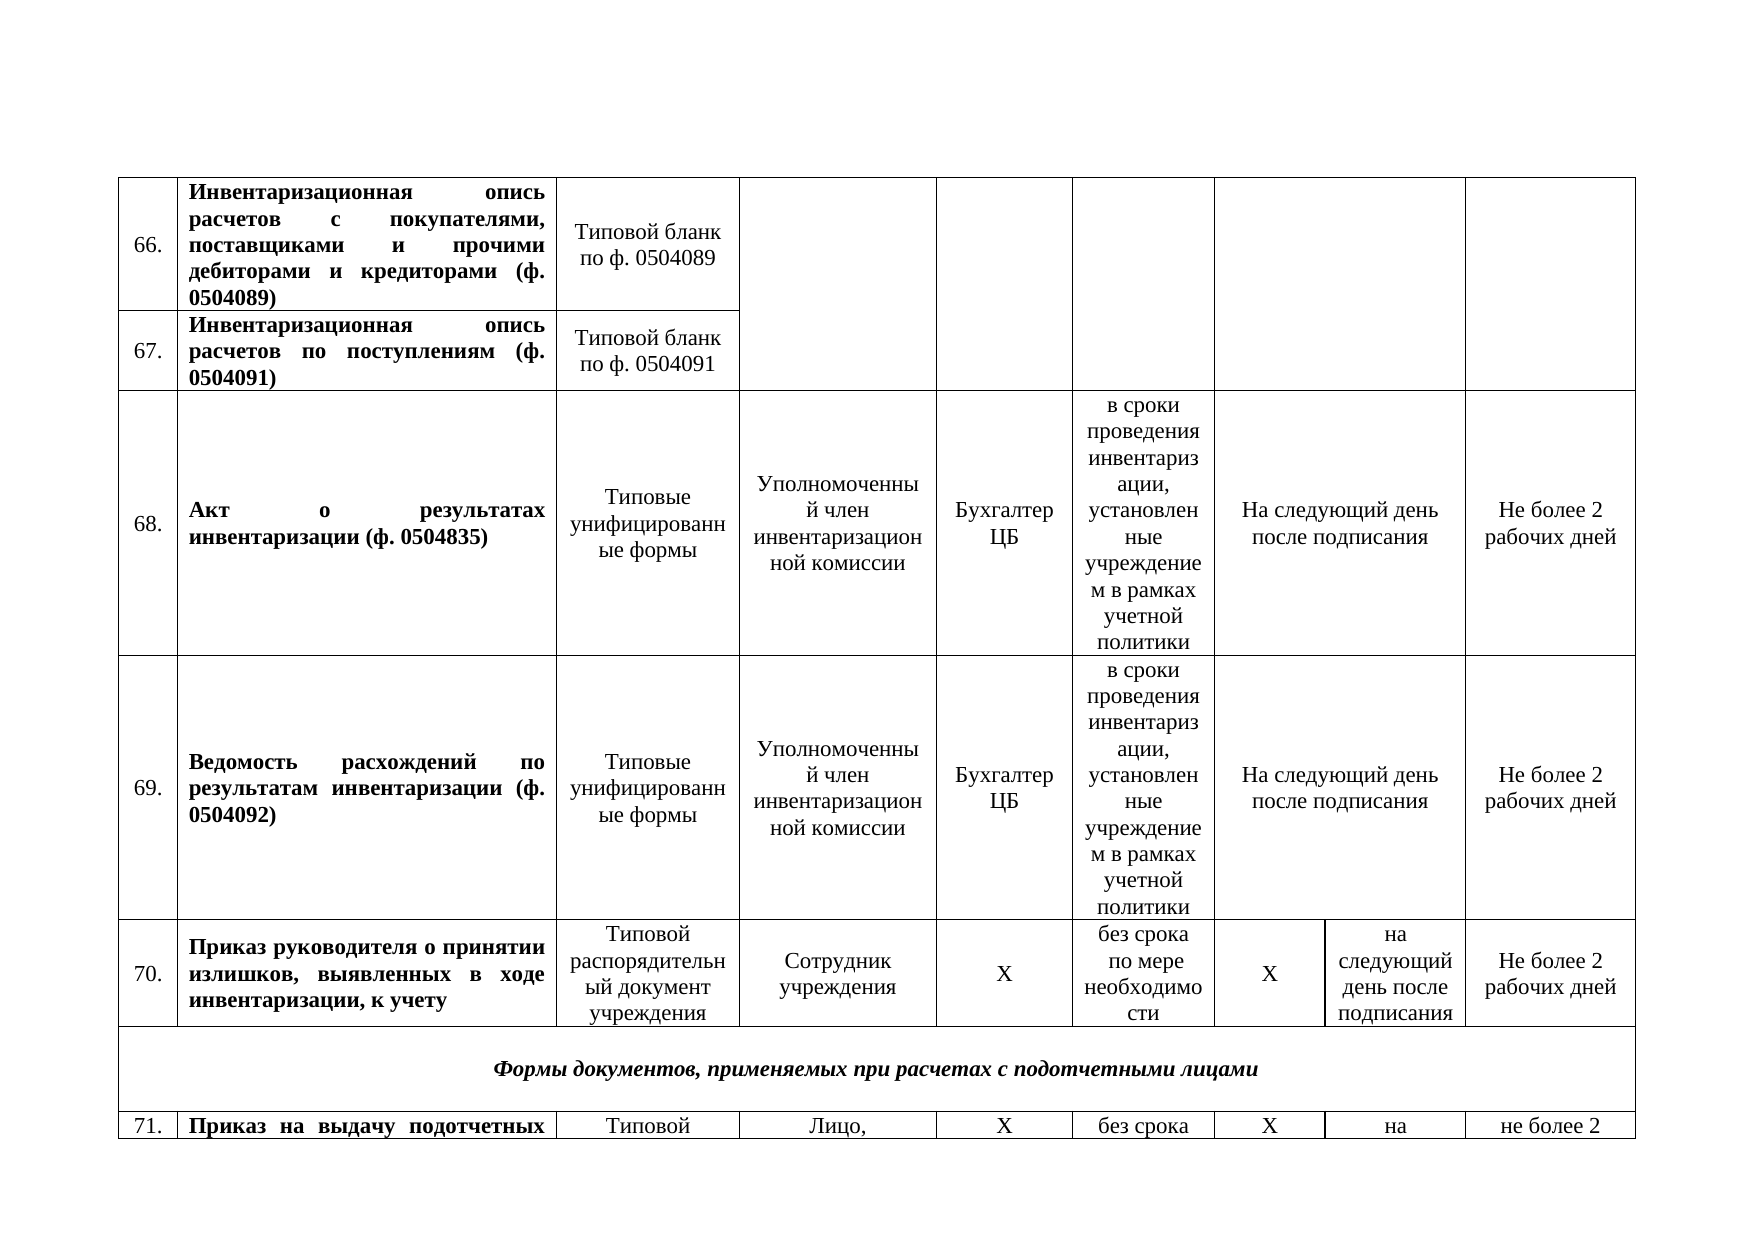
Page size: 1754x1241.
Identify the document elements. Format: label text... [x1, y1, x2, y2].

table_cell в сроки проведения инвентаризации, установленные учреждением в рамках учетной политики [1073, 656, 1214, 919]
table_cell без срока по мере необходимости [1073, 920, 1214, 1026]
table_cell Ведомость расхождений по результатам инвентаризации (ф. 0504092) [178, 656, 556, 919]
table_cell 70. [119, 920, 177, 1026]
table_cell Х [937, 1112, 1072, 1138]
table_cell Типовой бланк по ф. 0504091 [557, 311, 739, 390]
table_cell Акт о результатах инвентаризации (ф. 0504835) [178, 391, 556, 655]
table_cell 68. [119, 391, 177, 655]
table_cell в сроки проведения инвентаризации, установленные учреждением в рамках учетной политики [1073, 391, 1214, 655]
table_cell Не более 2 рабочих дней [1466, 391, 1635, 655]
table_cell Приказ руководителя о принятии излишков, выявленных в ходе инвентаризации, к учету [178, 920, 556, 1026]
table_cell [1326, 1112, 1465, 1138]
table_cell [1073, 1112, 1214, 1138]
table_cell На следующий день после подписания [1215, 656, 1465, 919]
table_cell Инвентаризационная опись расчетов по поступлениям (ф. 0504091) [178, 311, 556, 390]
table_cell 66. [119, 178, 177, 310]
table_cell Типовые унифицированные формы [557, 656, 739, 919]
table_cell Не более 2 рабочих дней [1466, 920, 1635, 1026]
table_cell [557, 1112, 739, 1138]
table_cell 71. [119, 1112, 177, 1138]
table_cell Типовой бланк по ф. 0504089 [557, 178, 739, 310]
table_cell Формы документов, применяемых при расчетах с подотчетными лицами [119, 1027, 1635, 1111]
table_cell 69. [119, 656, 177, 919]
table_cell Не более 2 рабочих дней [1466, 656, 1635, 919]
table_cell Х [1215, 1112, 1324, 1138]
table_cell 67. [119, 311, 177, 390]
table_cell Сотрудник учреждения [740, 920, 936, 1026]
table_cell Типовые унифицированные формы [557, 391, 739, 655]
table_cell Типовой распорядительный документ учреждения [557, 920, 739, 1026]
table_cell на следующий день после подписания [1326, 920, 1465, 1026]
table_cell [1466, 1112, 1635, 1138]
table_cell На следующий день после подписания [1215, 391, 1465, 655]
table_cell Х [937, 920, 1072, 1026]
table_cell Уполномоченный член инвентаризационной комиссии [740, 391, 936, 655]
table_cell Бухгалтер ЦБ [937, 656, 1072, 919]
table_cell Инвентаризационная опись расчетов с покупателями, поставщиками и прочими дебиторами и кредиторами (ф. 0504089) [178, 178, 556, 310]
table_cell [740, 1112, 936, 1138]
table_cell Бухгалтер ЦБ [937, 391, 1072, 655]
table_cell Уполномоченный член инвентаризационной комиссии [740, 656, 936, 919]
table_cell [178, 1112, 556, 1138]
table_cell Х [1215, 920, 1324, 1026]
